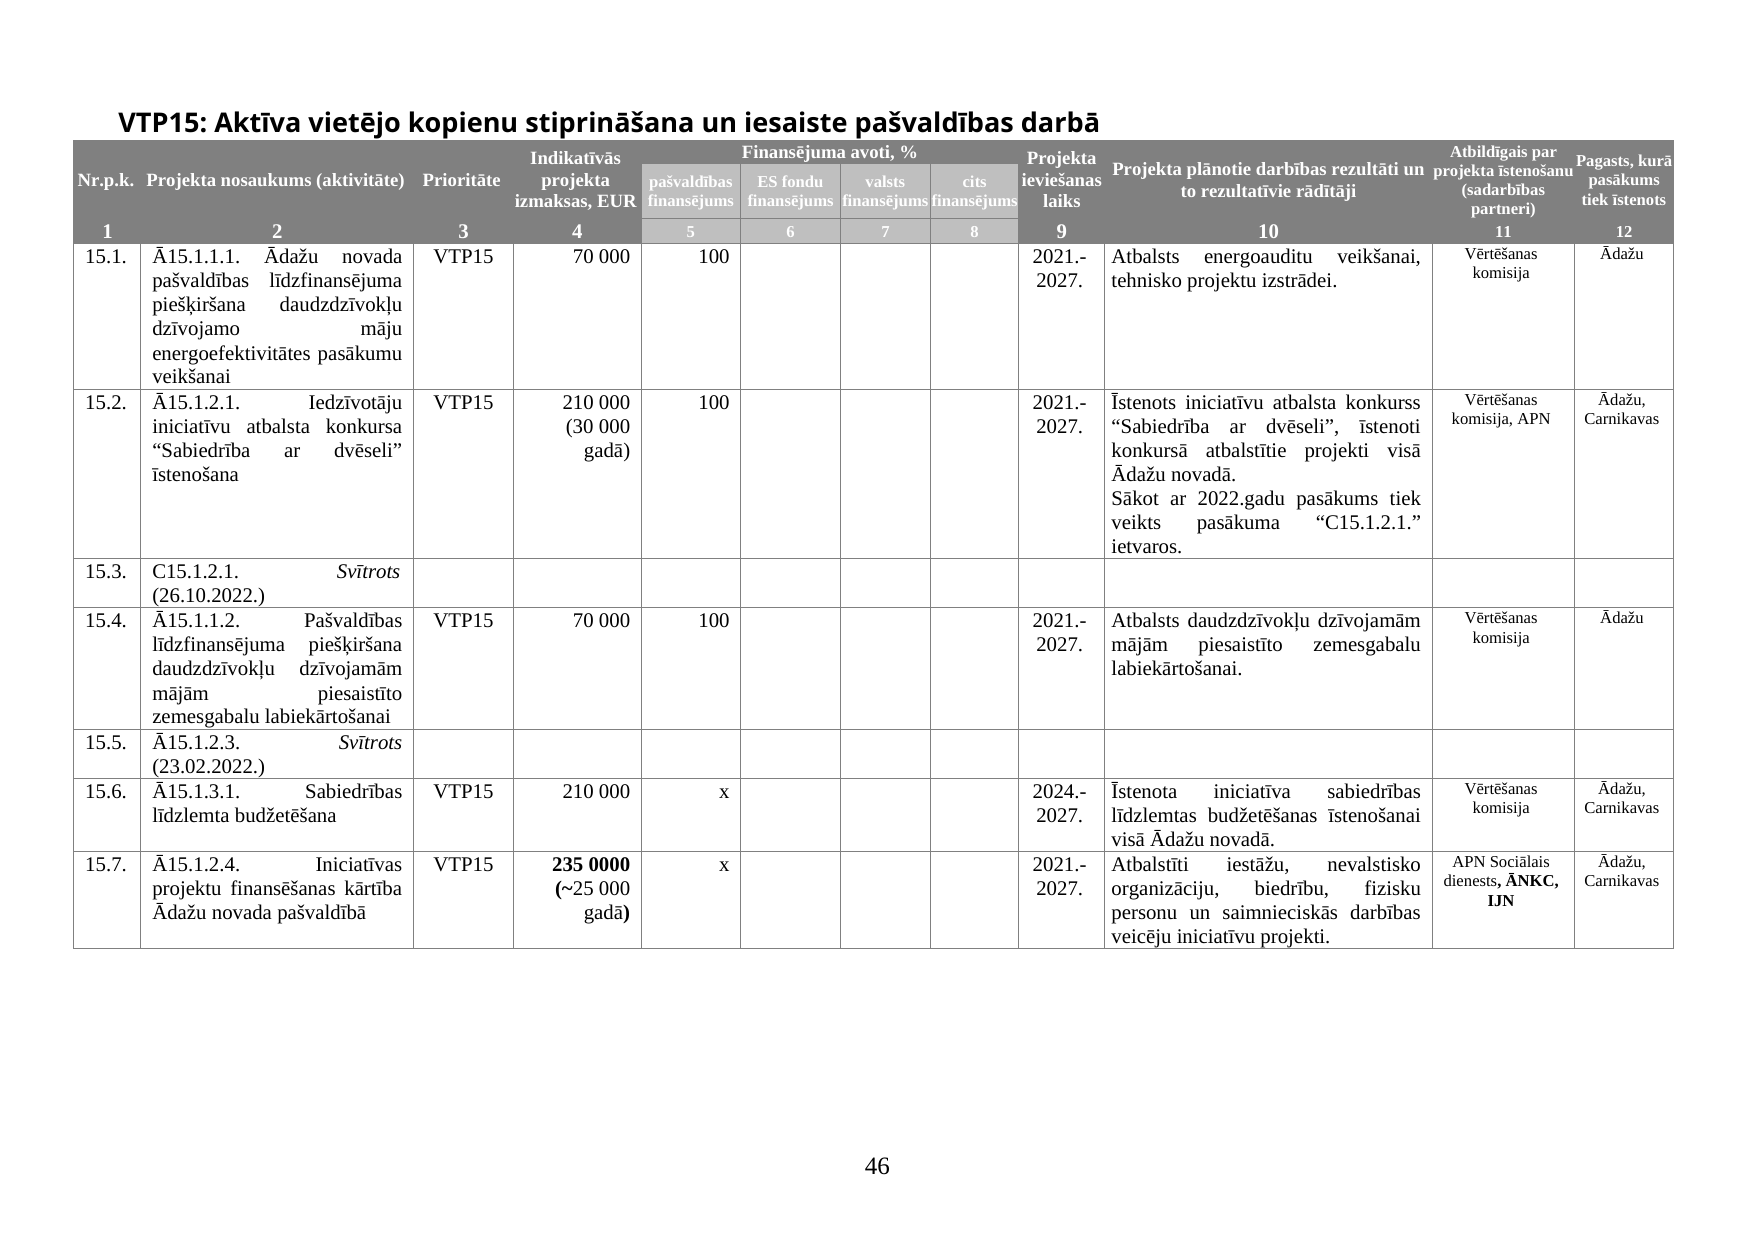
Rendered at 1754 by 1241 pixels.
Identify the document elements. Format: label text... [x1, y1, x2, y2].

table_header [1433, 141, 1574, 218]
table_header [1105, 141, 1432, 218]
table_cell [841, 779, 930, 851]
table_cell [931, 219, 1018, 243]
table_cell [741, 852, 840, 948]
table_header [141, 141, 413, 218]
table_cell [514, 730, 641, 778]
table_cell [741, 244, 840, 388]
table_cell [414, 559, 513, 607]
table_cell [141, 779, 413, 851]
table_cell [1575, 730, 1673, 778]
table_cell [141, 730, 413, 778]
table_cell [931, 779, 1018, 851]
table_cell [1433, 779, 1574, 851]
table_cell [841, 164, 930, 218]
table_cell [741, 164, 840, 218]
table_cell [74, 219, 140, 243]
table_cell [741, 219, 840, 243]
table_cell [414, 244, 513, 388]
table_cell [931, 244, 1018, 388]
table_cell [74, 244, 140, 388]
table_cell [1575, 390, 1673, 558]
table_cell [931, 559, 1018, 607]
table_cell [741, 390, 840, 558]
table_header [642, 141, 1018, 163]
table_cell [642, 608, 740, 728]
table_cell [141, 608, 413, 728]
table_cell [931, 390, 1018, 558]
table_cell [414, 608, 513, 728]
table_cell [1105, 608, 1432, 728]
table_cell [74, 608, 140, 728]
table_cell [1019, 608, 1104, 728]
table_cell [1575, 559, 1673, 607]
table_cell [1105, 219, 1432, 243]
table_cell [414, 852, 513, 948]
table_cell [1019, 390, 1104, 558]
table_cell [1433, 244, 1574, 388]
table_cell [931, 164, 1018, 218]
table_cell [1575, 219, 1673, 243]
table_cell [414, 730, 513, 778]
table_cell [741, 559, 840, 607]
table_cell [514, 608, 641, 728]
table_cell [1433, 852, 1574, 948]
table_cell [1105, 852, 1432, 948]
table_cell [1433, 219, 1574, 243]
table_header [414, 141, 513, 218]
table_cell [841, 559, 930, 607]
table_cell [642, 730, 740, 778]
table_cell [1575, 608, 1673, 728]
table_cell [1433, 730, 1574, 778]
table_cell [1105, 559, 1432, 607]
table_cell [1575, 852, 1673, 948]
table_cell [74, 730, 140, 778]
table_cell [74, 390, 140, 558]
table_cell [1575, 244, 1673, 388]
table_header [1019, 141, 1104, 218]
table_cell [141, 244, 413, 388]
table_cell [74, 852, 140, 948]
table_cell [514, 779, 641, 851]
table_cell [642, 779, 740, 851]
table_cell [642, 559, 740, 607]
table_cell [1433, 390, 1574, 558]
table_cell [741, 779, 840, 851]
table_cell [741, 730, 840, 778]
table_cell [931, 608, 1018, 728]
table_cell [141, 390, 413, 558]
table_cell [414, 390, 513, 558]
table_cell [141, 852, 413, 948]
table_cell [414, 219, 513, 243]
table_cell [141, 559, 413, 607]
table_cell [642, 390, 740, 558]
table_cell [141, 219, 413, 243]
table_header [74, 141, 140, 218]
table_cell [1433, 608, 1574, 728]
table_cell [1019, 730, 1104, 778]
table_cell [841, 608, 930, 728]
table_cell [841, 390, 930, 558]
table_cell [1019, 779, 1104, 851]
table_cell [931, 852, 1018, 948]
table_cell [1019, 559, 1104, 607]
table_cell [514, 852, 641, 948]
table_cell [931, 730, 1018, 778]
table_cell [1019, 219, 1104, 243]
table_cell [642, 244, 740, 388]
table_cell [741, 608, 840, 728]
subtitle VTP15: Aktīva vietējo kopienu stiprināšana un iesaiste pašvaldības darbā [118, 103, 1636, 140]
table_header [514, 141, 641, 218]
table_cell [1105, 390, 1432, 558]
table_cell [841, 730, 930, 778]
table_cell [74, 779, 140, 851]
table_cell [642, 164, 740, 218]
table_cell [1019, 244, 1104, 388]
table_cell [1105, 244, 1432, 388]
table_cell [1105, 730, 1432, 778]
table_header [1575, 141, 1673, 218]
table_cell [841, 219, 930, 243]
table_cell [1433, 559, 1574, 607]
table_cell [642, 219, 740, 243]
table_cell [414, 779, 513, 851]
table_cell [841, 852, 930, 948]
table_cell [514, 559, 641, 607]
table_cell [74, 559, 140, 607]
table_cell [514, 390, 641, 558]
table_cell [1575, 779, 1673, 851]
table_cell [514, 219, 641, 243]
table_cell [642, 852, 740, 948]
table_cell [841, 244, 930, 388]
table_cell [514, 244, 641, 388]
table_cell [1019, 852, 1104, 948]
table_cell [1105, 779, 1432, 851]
